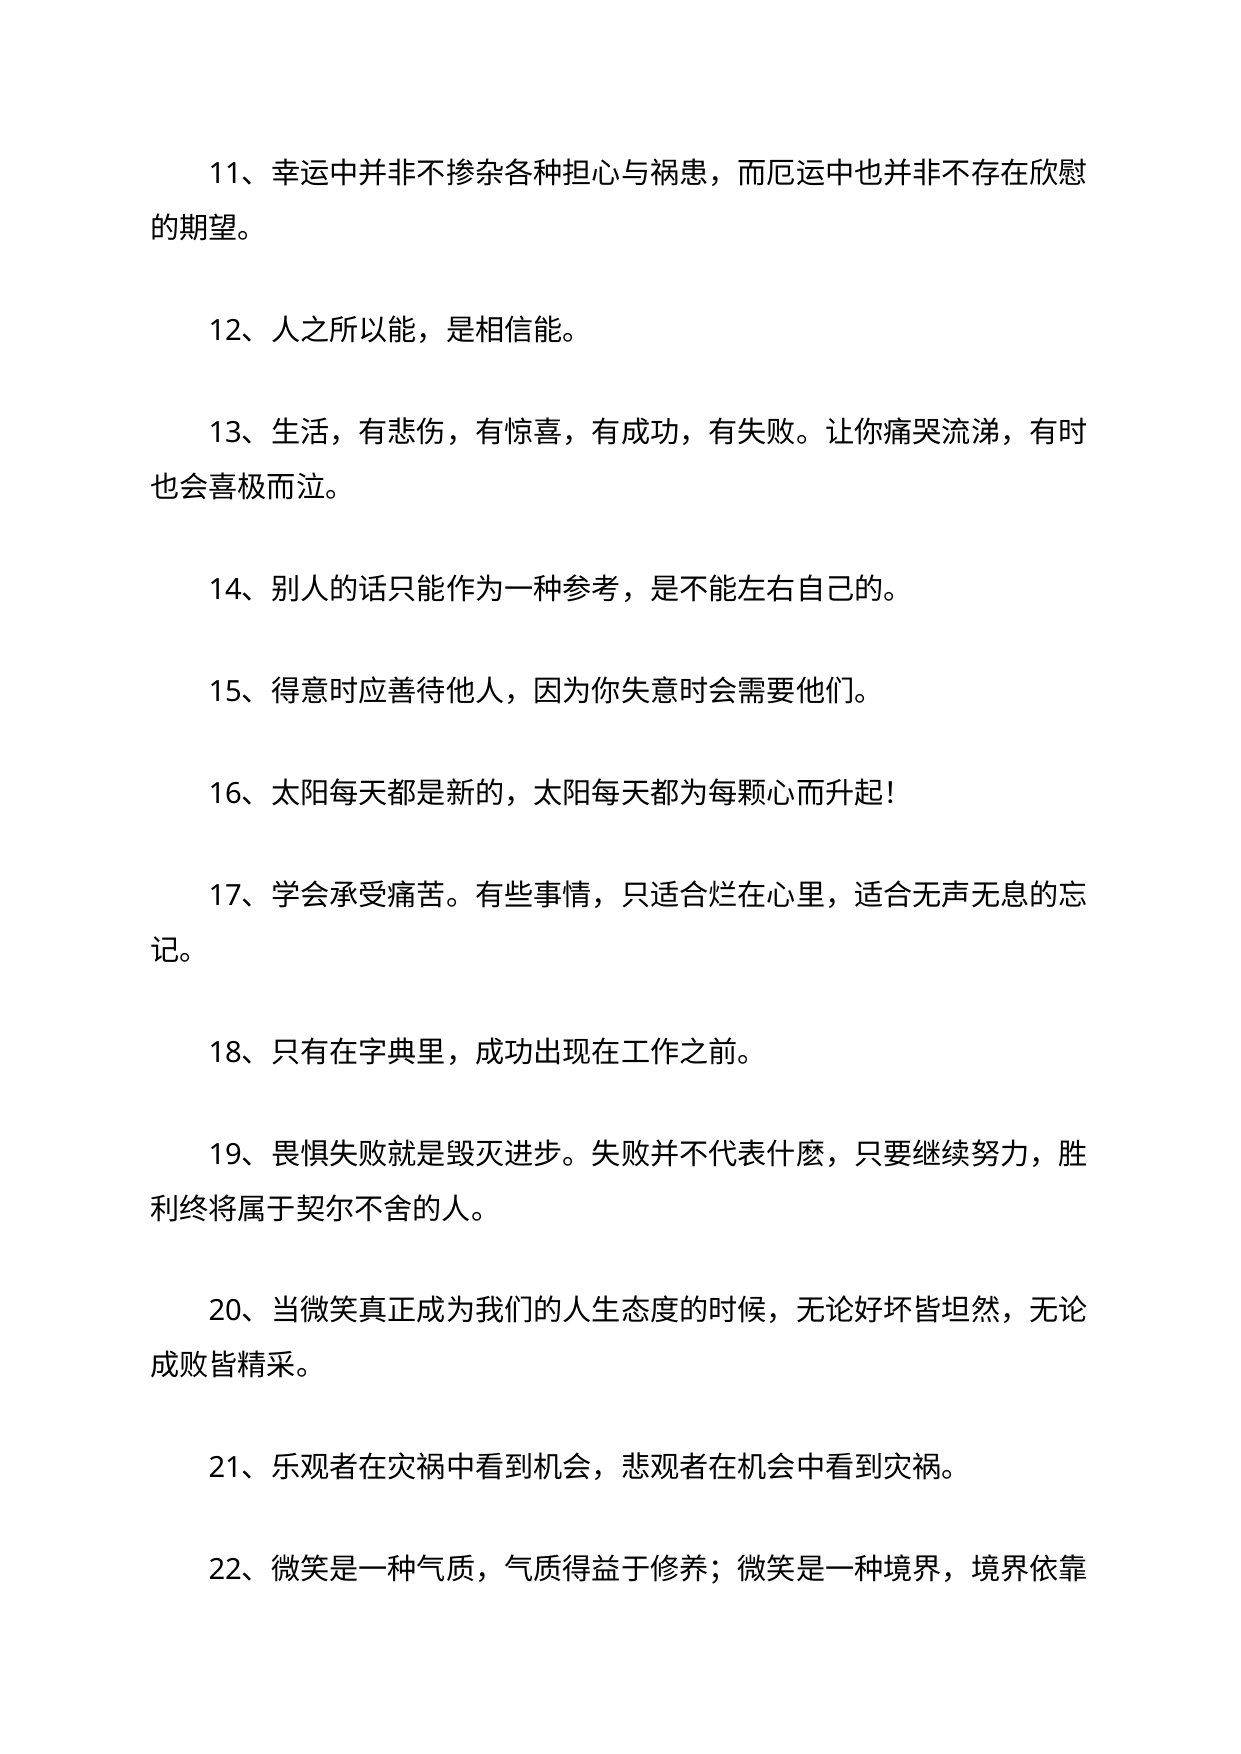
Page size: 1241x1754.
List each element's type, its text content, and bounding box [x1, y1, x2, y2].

text 16、太阳每天都是新的，太阳每天都为每颗心而升起！ [150, 769, 1090, 812]
text 18、只有在字典里，成功出现在工作之前。 [150, 1028, 1090, 1071]
text 12、人之所以能，是相信能。 [150, 307, 1090, 349]
text 11、幸运中并非不掺杂各种担心与祸患，而厄运中也并非不存在欣慰的期望。 [150, 150, 1090, 247]
text 15、得意时应善待他人，因为你失意时会需要他们。 [150, 667, 1090, 710]
text 13、生活，有悲伤，有惊喜，有成功，有失败。让你痛哭流涕，有时也会喜极而泣。 [150, 409, 1090, 506]
text 14、别人的话只能作为一种参考，是不能左右自己的。 [150, 566, 1090, 608]
text 19、畏惧失败就是毁灭进步。失败并不代表什麽，只要继续努力，胜利终将属于契尔不舍的人。 [150, 1130, 1090, 1227]
text 17、学会承受痛苦。有些事情，只适合烂在心里，适合无声无息的忘记。 [150, 871, 1090, 969]
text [150, 1546, 1090, 1588]
text 20、当微笑真正成为我们的人生态度的时候，无论好坏皆坦然，无论成败皆精采。 [150, 1287, 1090, 1384]
text 21、乐观者在灾祸中看到机会，悲观者在机会中看到灾祸。 [150, 1444, 1090, 1486]
